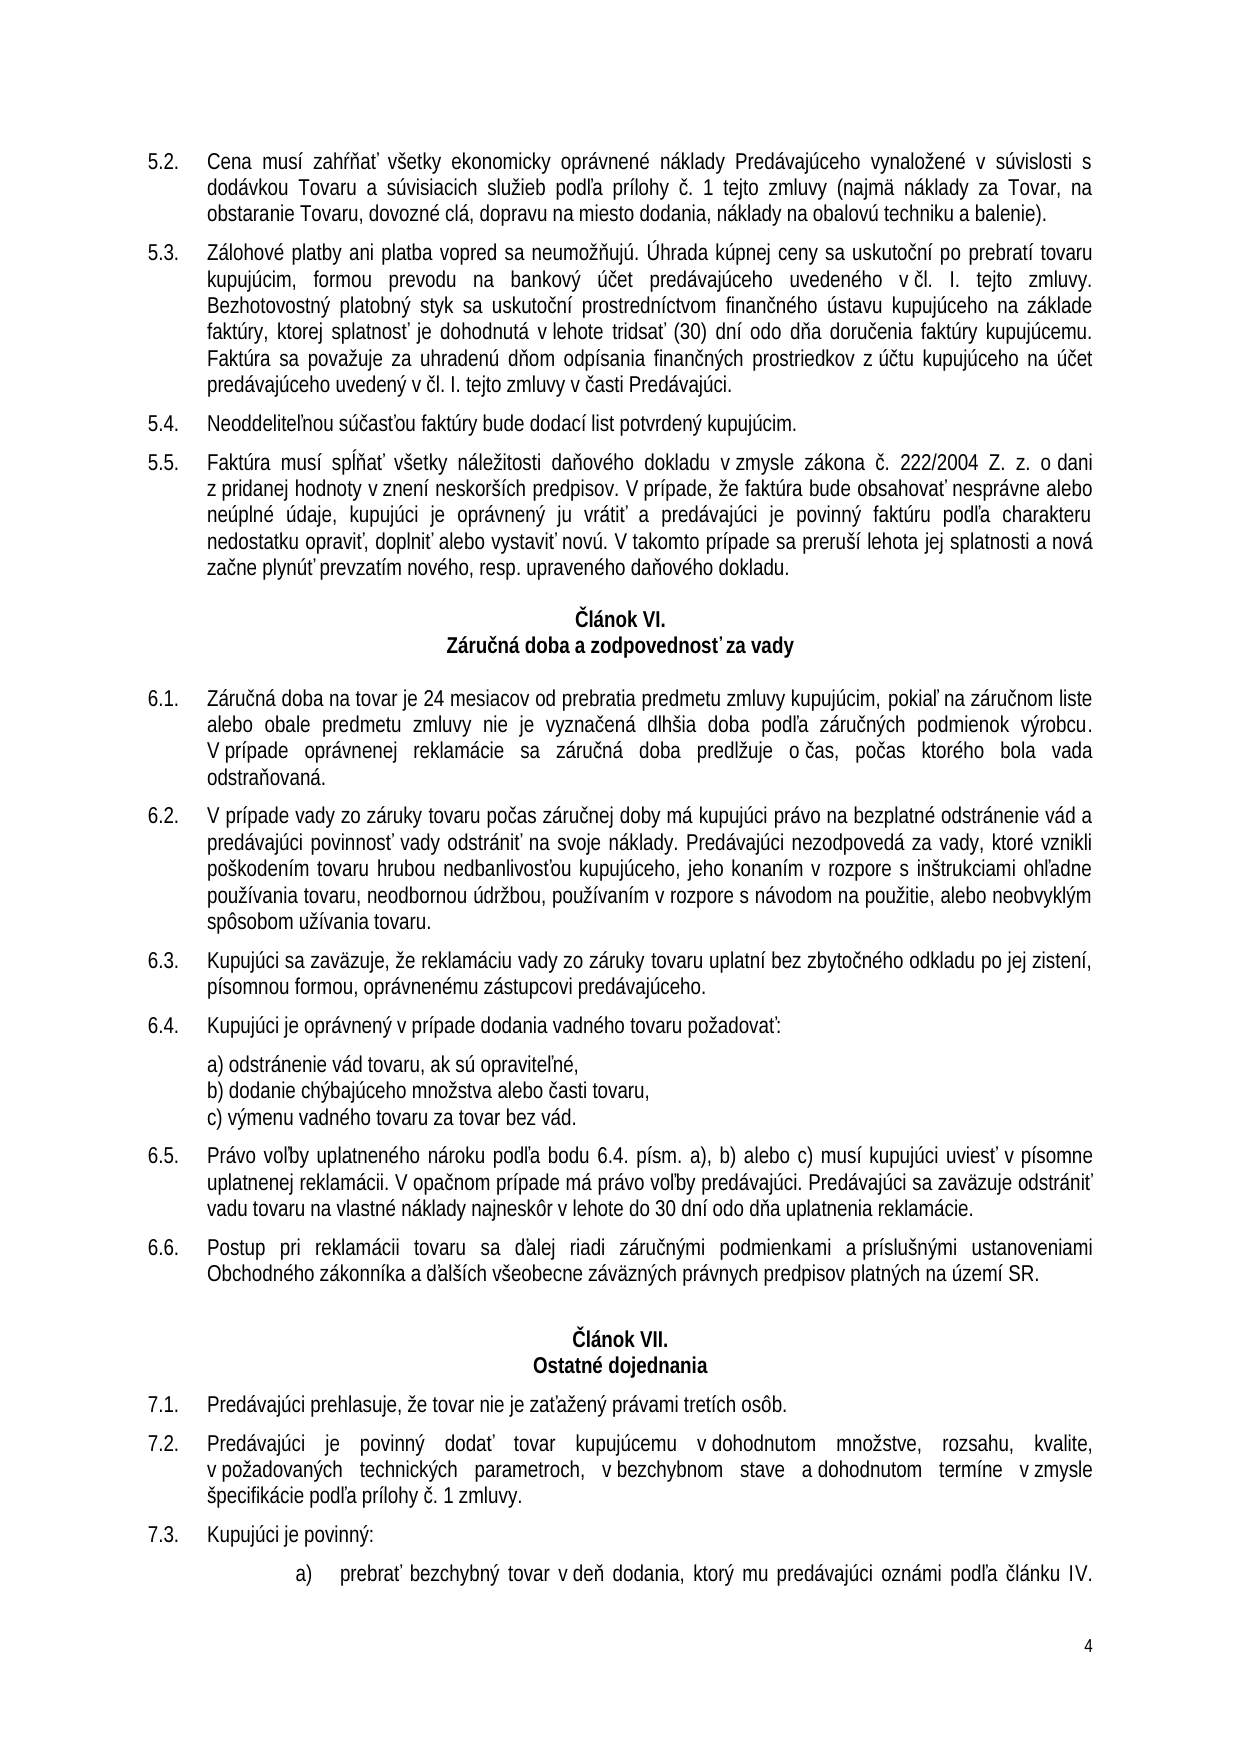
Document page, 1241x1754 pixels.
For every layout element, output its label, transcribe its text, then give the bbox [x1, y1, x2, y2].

list Kupujúci sa zaväzuje, že reklamáciu vady zo záruky tovaru uplatní bez zbytočného odkladu po jej zistení, písomnou formou, oprávnenému zástupcovi predávajúceho. [148, 947, 1092, 999]
text Záručná doba a zodpovednosť za vady [148, 632, 1092, 658]
text Článok VI. [148, 606, 1092, 632]
list Neoddeliteľnou súčasťou faktúry bude dodací list potvrdený kupujúcim. [148, 410, 1092, 436]
list Postup pri reklamácii tovaru sa ďalej riadi záručnými podmienkami a príslušnými ustanoveniami Obchodného zákonníka a ďalších všeobecne záväzných právnych predpisov platných na území SR. [148, 1234, 1092, 1287]
list Záručná doba na tovar je 24 mesiacov od prebratia predmetu zmluvy kupujúcim, pokiaľ na záručnom liste alebo obale predmetu zmluvy nie je vyznačená dlhšia doba podľa záručných podmienok výrobcu. V prípade oprávnenej reklamácie sa záručná doba predlžuje o čas, počas ktorého bola vada odstraňovaná. [148, 684, 1092, 790]
text Ostatné dojednania [148, 1352, 1092, 1378]
list Zálohové platby ani platba vopred sa neumožňujú. Úhrada kúpnej ceny sa uskutoční po prebratí tovaru kupujúcim, formou prevodu na bankový účet predávajúceho uvedeného v čl. I. tejto zmluvy. Bezhotovostný platobný styk sa uskutoční prostredníctvom finančného ústavu kupujúceho na základe faktúry, ktorej splatnosť je dohodnutá v lehote tridsať (30) dní odo dňa doručenia faktúry kupujúcemu. Faktúra sa považuje za uhradenú dňom odpísania finančných prostriedkov z účtu kupujúceho na účet predávajúceho uvedený v čl. I. tejto zmluvy v časti Predávajúci. [148, 239, 1092, 397]
list Faktúra musí spĺňať všetky náležitosti daňového dokladu v zmysle zákona č. 222/2004 Z. z. o dani z pridanej hodnoty v znení neskorších predpisov. V prípade, že faktúra bude obsahovať nesprávne alebo neúplné údaje, kupujúci je oprávnený ju vrátiť a predávajúci je povinný faktúru podľa charakteru nedostatku opraviť, doplniť alebo vystaviť novú. V takomto prípade sa preruší lehota jej splatnosti a nová začne plynúť prevzatím nového, resp. upraveného daňového dokladu. [148, 449, 1092, 581]
list Predávajúci je povinný dodať tovar kupujúcemu v dohodnutom množstve, rozsahu, kvalite, v požadovaných technických parametroch, v bezchybnom stave a dohodnutom termíne v zmysle špecifikácie podľa prílohy č. 1 zmluvy. [148, 1429, 1092, 1509]
list a) odstránenie vád tovaru, ak sú opraviteľné, [207, 1051, 1092, 1077]
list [295, 1560, 1092, 1586]
list b) dodanie chýbajúceho množstva alebo časti tovaru, [207, 1077, 1092, 1103]
list Kupujúci je povinný: [148, 1521, 1092, 1547]
list Právo voľby uplatneného nároku podľa bodu 6.4. písm. a), b) alebo c) musí kupujúci uviesť v písomne uplatnenej reklamácii. V opačnom prípade má právo voľby predávajúci. Predávajúci sa zaväzuje odstrániť vadu tovaru na vlastné náklady najneskôr v lehote do 30 dní odo dňa uplatnenia reklamácie. [148, 1142, 1092, 1221]
text Článok VII. [148, 1326, 1092, 1352]
list Predávajúci prehlasuje, že tovar nie je zaťažený právami tretích osôb. [148, 1391, 1092, 1417]
list c) výmenu vadného tovaru za tovar bez vád. [207, 1103, 1092, 1130]
list Kupujúci je oprávnený v prípade dodania vadného tovaru požadovať: [148, 1012, 1092, 1038]
list V prípade vady zo záruky tovaru počas záručnej doby má kupujúci právo na bezplatné odstránenie vád a predávajúci povinnosť vady odstrániť na svoje náklady. Predávajúci nezodpovedá za vady, ktoré vznikli poškodením tovaru hrubou nedbanlivosťou kupujúceho, jeho konaním v rozpore s inštrukciami ohľadne používania tovaru, neodbornou údržbou, používaním v rozpore s návodom na použitie, alebo neobvyklým spôsobom užívania tovaru. [148, 802, 1092, 934]
list Cena musí zahŕňať všetky ekonomicky oprávnené náklady Predávajúceho vynaložené v súvislosti s dodávkou Tovaru a súvisiacich služieb podľa prílohy č. 1 tejto zmluvy (najmä náklady za Tovar, na obstaranie Tovaru, dovozné clá, dopravu na miesto dodania, náklady na obalovú techniku a balenie). [148, 148, 1092, 227]
